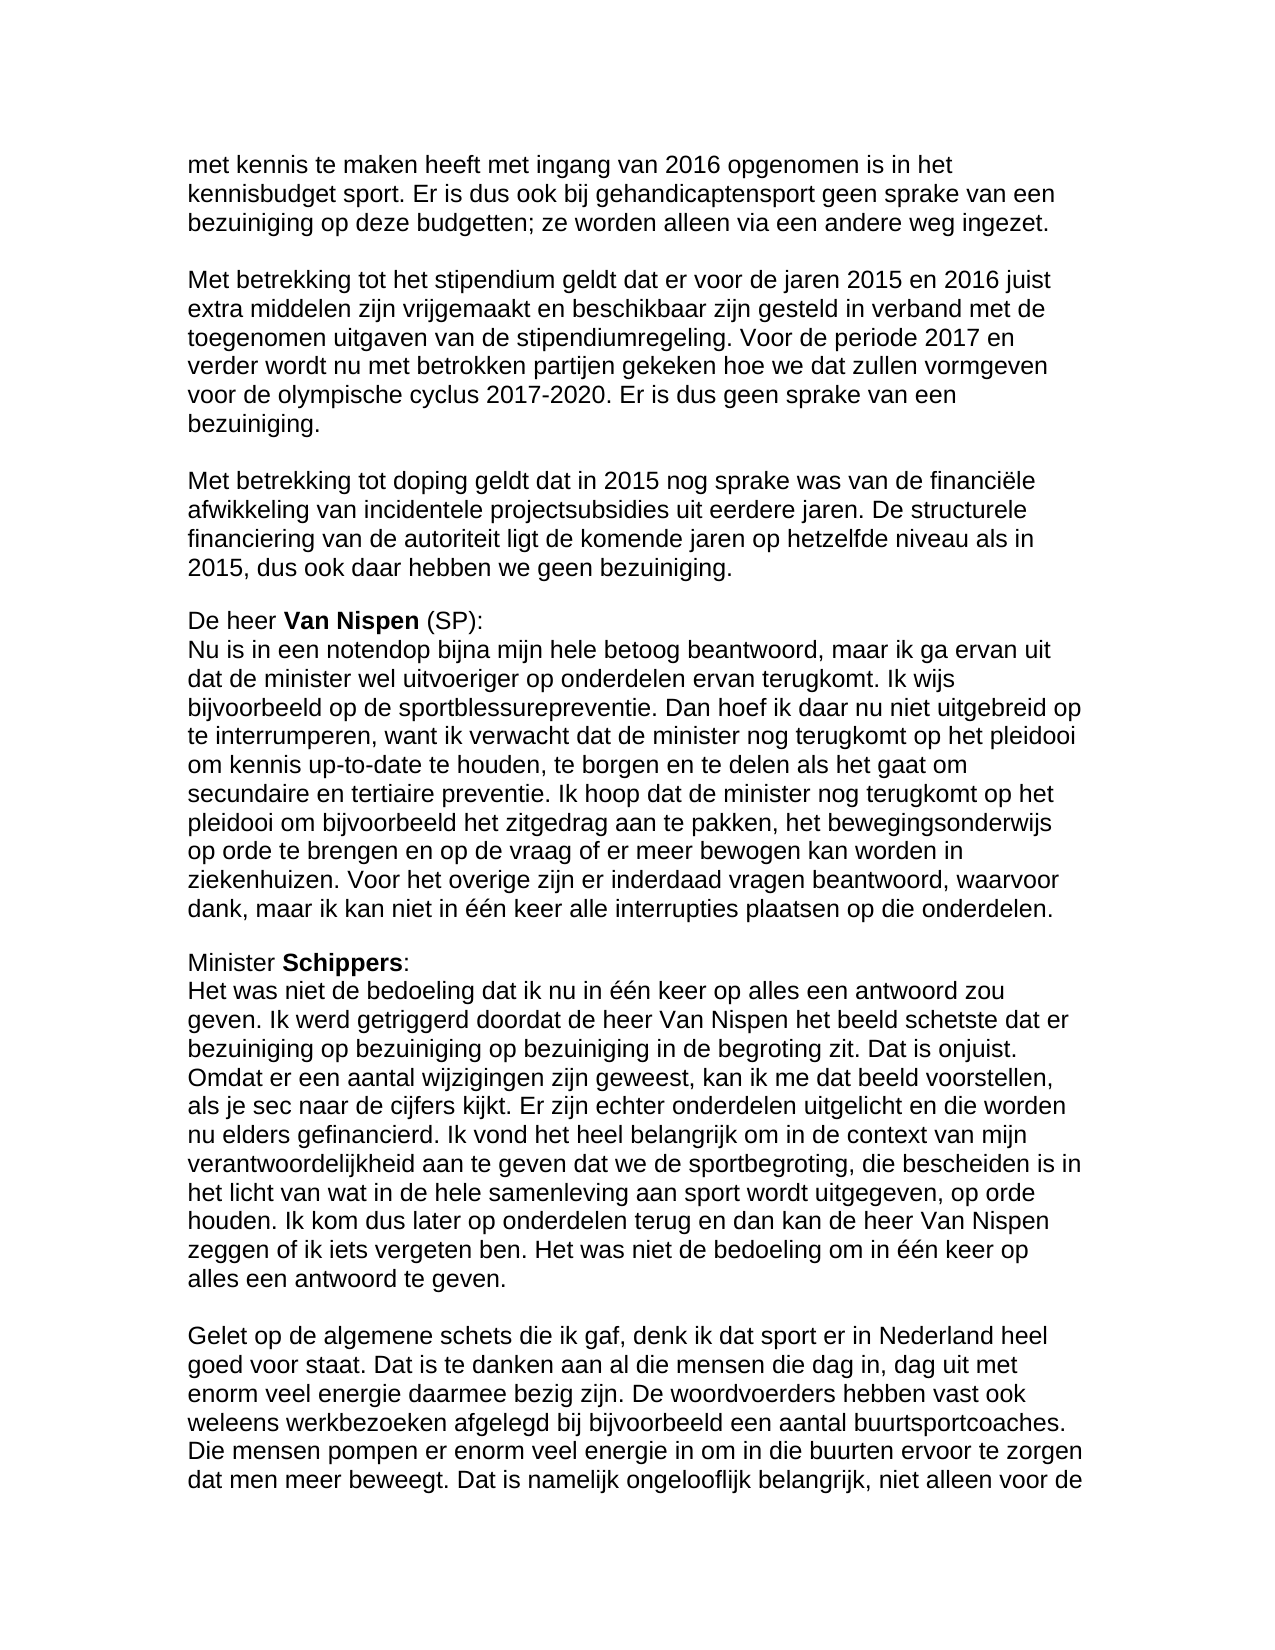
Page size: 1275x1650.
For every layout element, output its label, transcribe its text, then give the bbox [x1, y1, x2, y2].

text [187, 947, 1087, 1494]
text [187, 150, 1087, 581]
text De heer Van Nispen (SP): Nu is in een notendop bijna mijn hele betoog beantwoord, maar ik ga ervan uit dat de minister wel uitvoeriger op onderdelen ervan terugkomt. Ik wijs bijvoorbeeld op de sportblessurepreventie. Dan hoef ik daar nu niet uitgebreid op te interrumperen, want ik verwacht dat de minister nog terugkomt op het pleidooi om kennis up-to-date te houden, te borgen en te delen als het gaat om secundaire en tertiaire preventie. Ik hoop dat de minister nog terugkomt op het pleidooi om bijvoorbeeld het zitgedrag aan te pakken, het bewegingsonderwijs op orde te brengen en op de vraag of er meer bewogen kan worden in ziekenhuizen. Voor het overige zijn er inderdaad vragen beantwoord, waarvoor dank, maar ik kan niet in één keer alle interrupties plaatsen op die onderdelen. [187, 606, 1087, 922]
